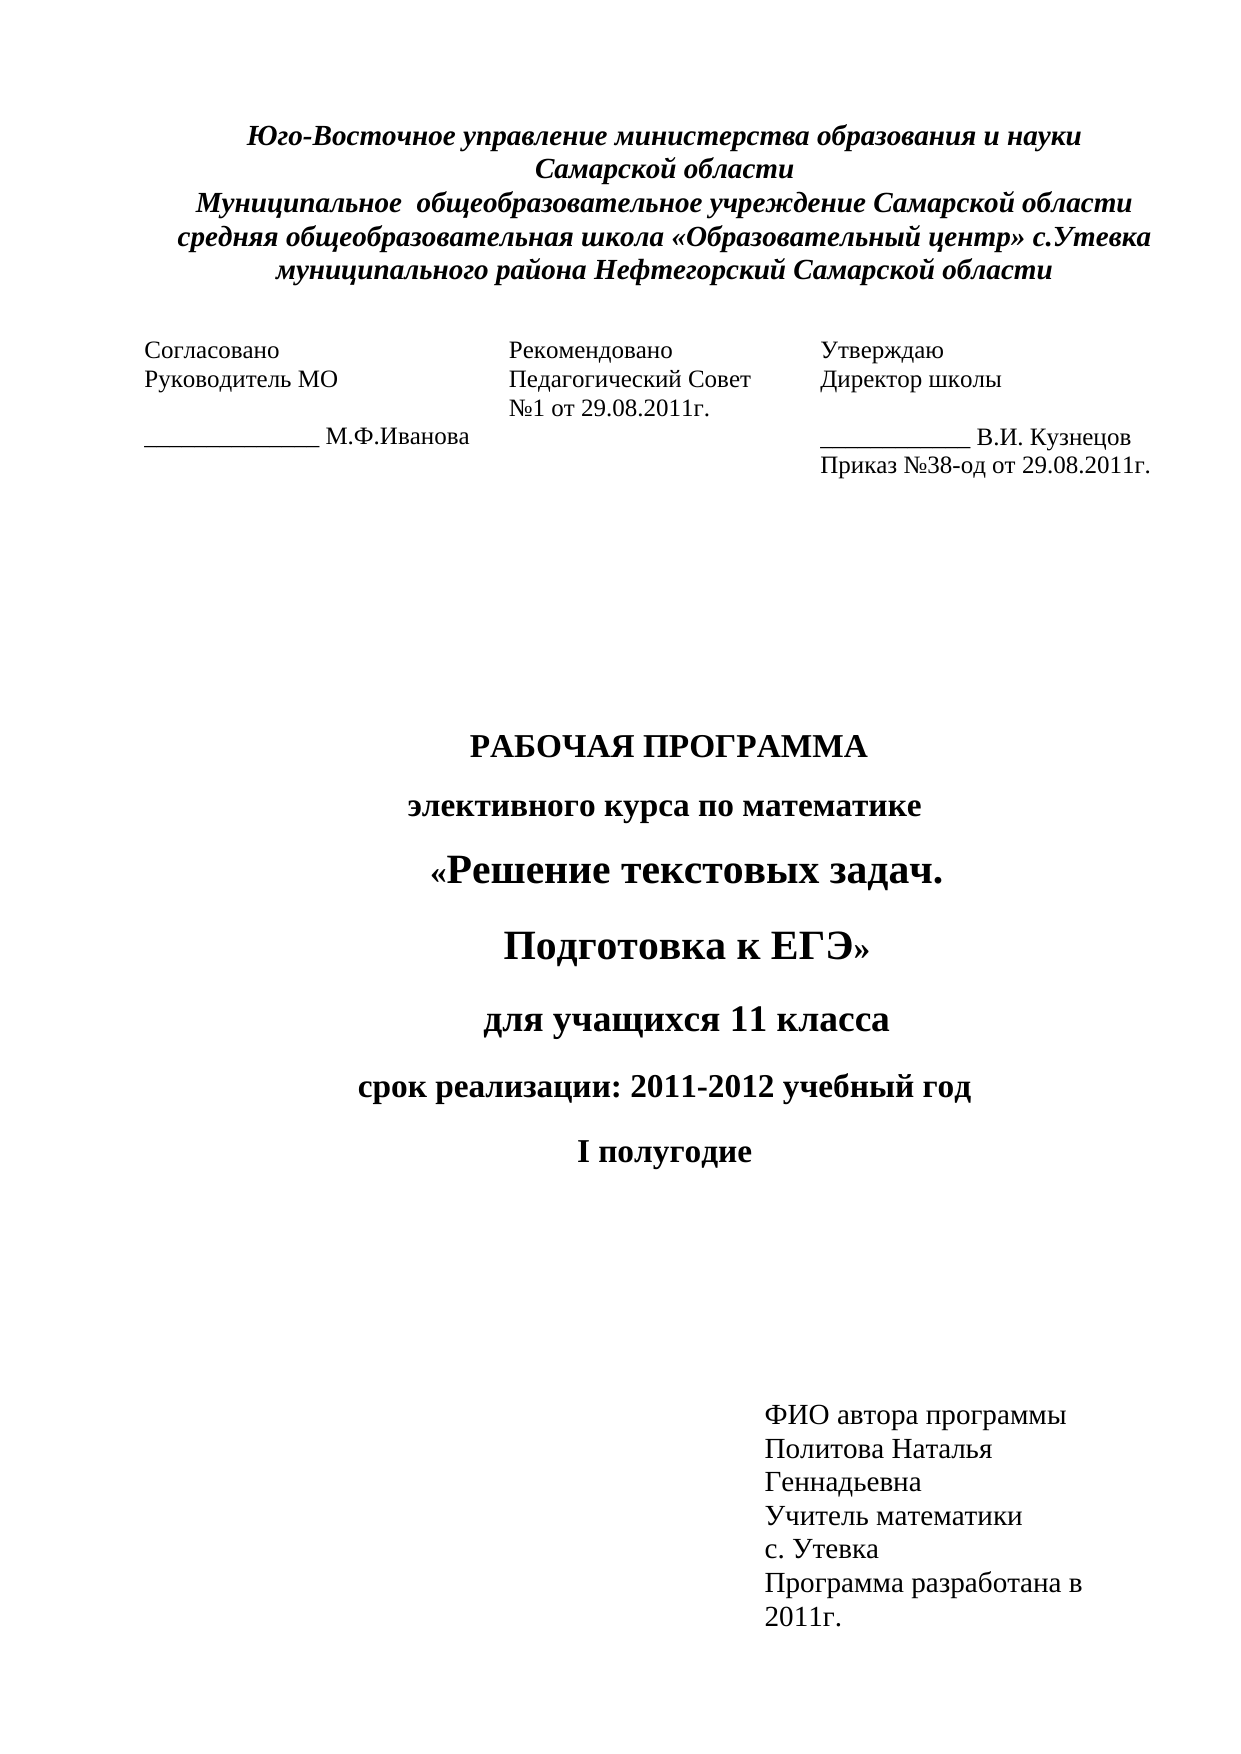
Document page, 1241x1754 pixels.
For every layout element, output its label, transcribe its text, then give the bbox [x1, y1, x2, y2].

text Подготовка к ЕГЭ» [222, 920, 1152, 968]
text «Решение текстовых задач. [222, 844, 1152, 892]
text срок реализации: 2011-2012 учебный год [177, 1066, 1152, 1105]
table_header Рекомендовано Педагогический Совет №1 от 29.08.2011г. [498, 335, 809, 508]
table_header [753, 1398, 1163, 1632]
text Юго-Восточное управление министерства образования и науки [177, 118, 1152, 152]
table_header Согласовано Руководитель МО ______________ М.Ф.Иванова [133, 335, 497, 508]
text I полугодие [177, 1131, 1152, 1170]
text для учащихся 11 класса [222, 996, 1152, 1039]
text Муниципальное общеобразовательное учреждение Самарской области средняя общеобразовательная школа «Образовательный центр» с.Утевка муниципального района Нефтегорский Самарской области [177, 185, 1152, 286]
table_header Утверждаю Директор школы ____________ В.И. Кузнецов Приказ №38-од от 29.08.2011г. [809, 335, 1163, 508]
text Самарской области [177, 152, 1152, 185]
text элективного курса по математике [177, 785, 1152, 823]
text РАБОЧАЯ ПРОГРАММА [177, 726, 1152, 764]
